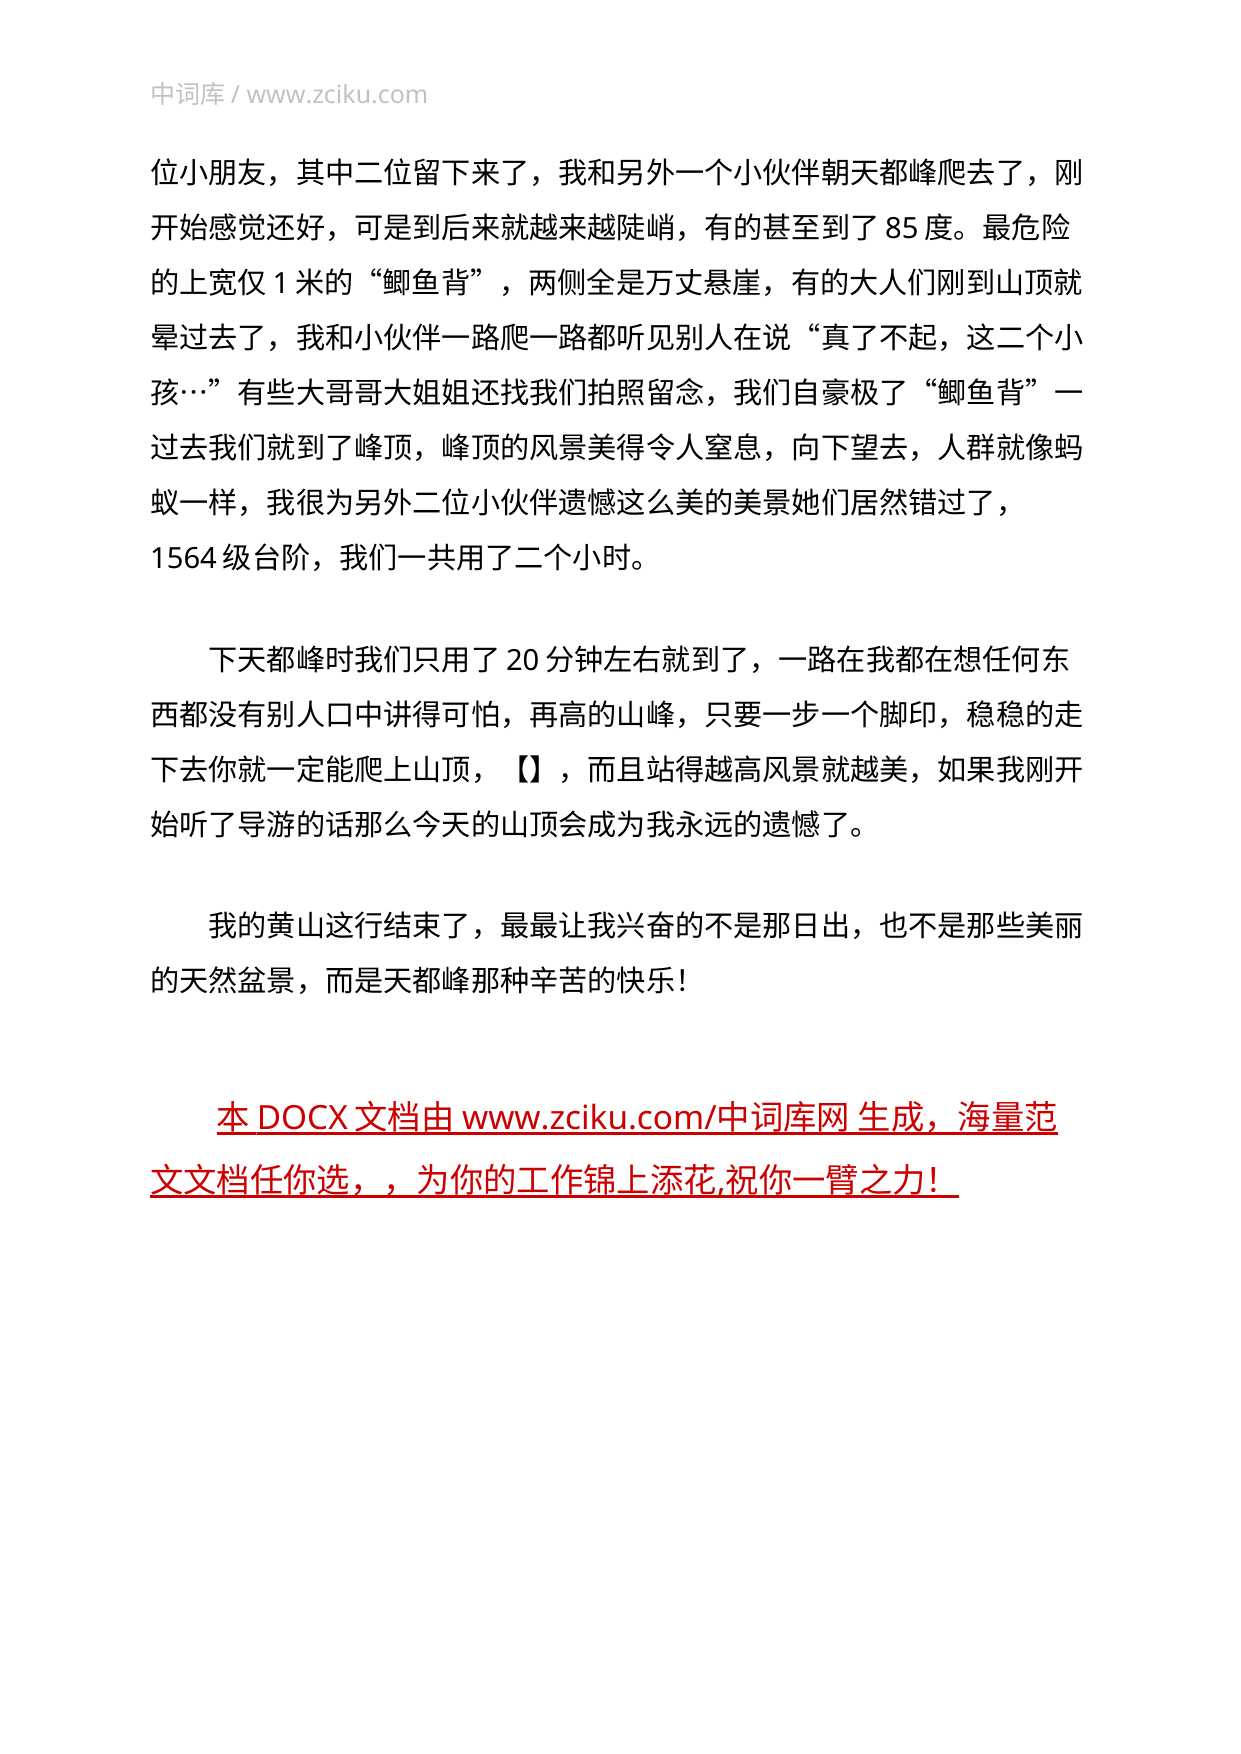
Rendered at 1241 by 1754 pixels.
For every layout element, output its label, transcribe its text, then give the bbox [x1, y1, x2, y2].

text 下天都峰时我们只用了20分钟左右就到了，一路在我都在想任何东西都没有别人口中讲得可怕，再高的山峰，只要一步一个脚印，稳稳的走下去你就一定能爬上山顶，【】，而且站得越高风景就越美，如果我刚开始听了导游的话那么今天的山顶会成为我永远的遗憾了。 [150, 636, 1090, 843]
text 本DOCX文档由 www.zciku.com/中词库网 生成，海量范文文档任你选，，为你的工作锦上添花,祝你一臂之力！ [150, 1091, 1090, 1202]
text 我的黄山这行结束了，最最让我兴奋的不是那日出，也不是那些美丽的天然盆景，而是天都峰那种辛苦的快乐！ [150, 903, 1090, 1000]
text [150, 150, 1090, 577]
